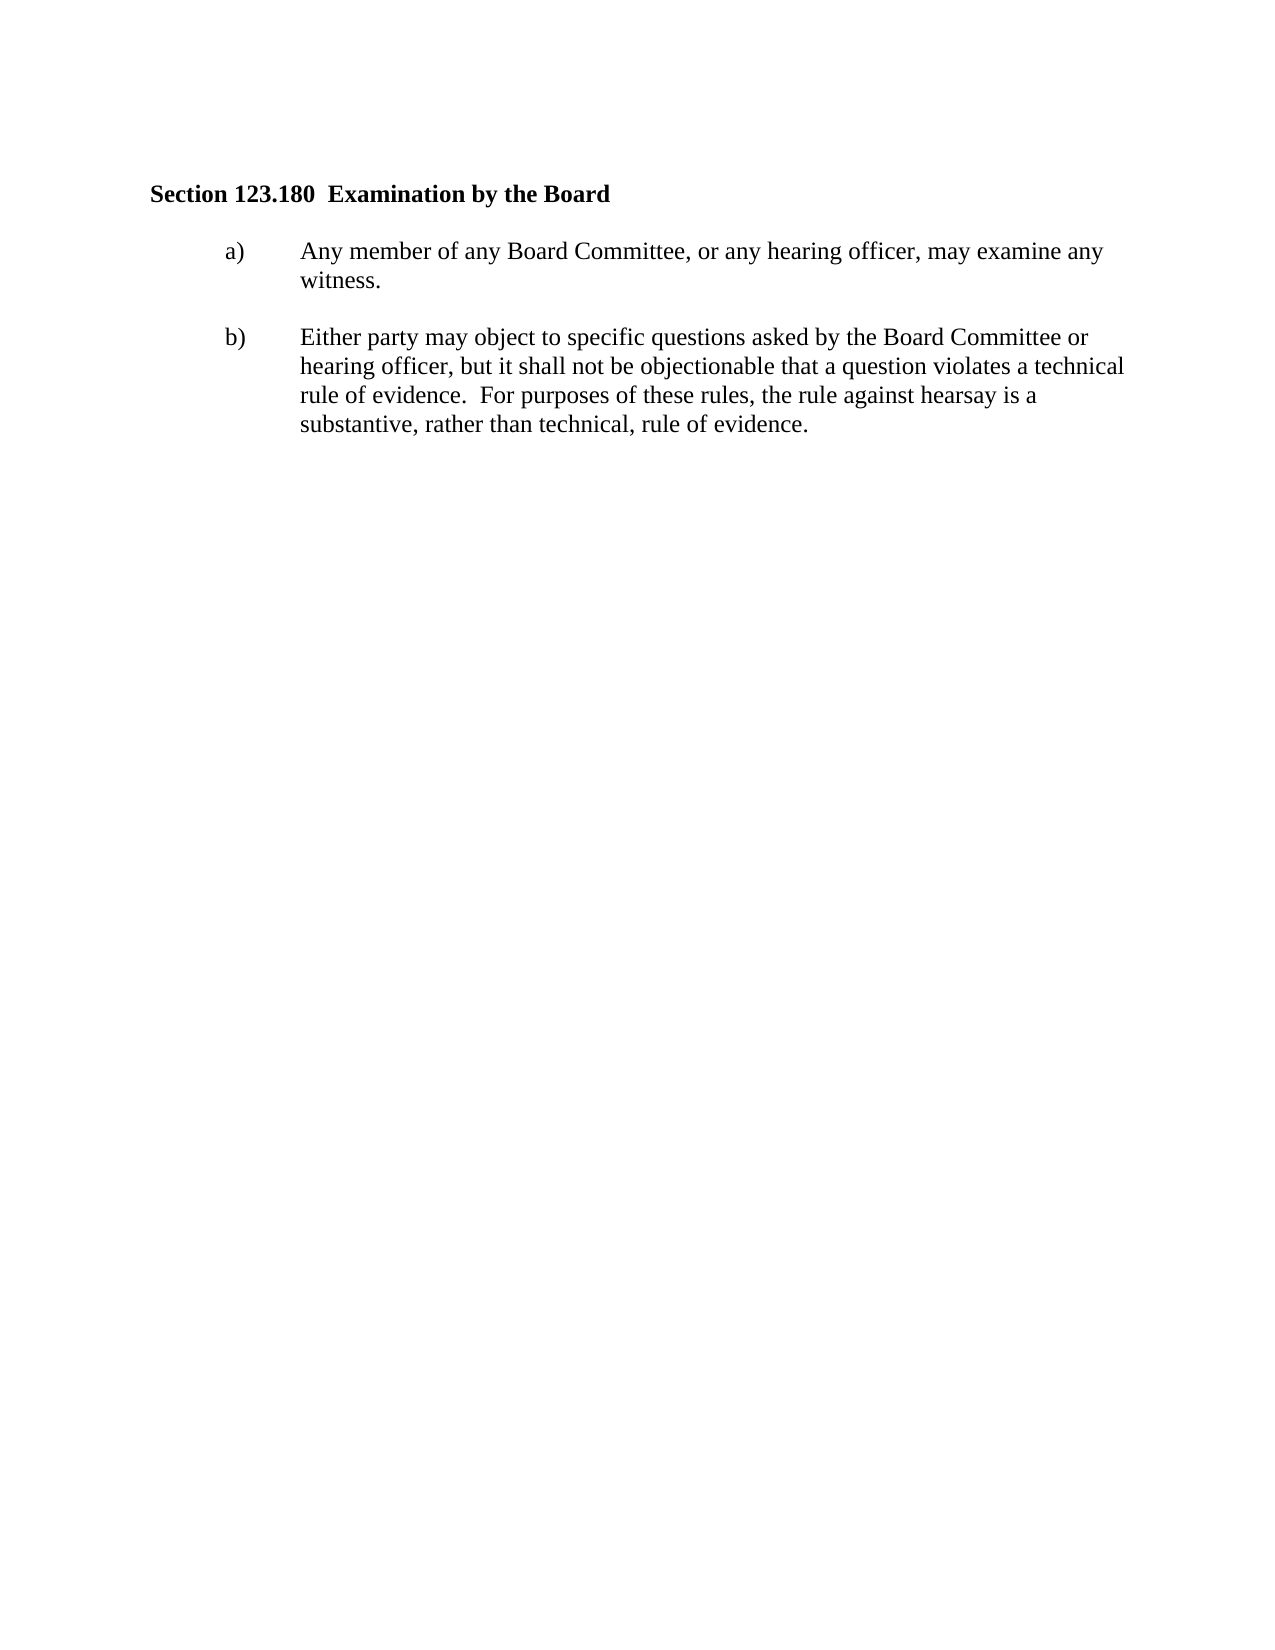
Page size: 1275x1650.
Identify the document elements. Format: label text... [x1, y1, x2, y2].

text a) Any member of any Board Committee, or any hearing officer, may examine any witness. [225, 236, 1125, 294]
text b) Either party may object to specific questions asked by the Board Committee or hearing officer, but it shall not be objectionable that a question violates a technical rule of evidence. For purposes of these rules, the rule against hearsay is a substantive, rather than technical, rule of evidence. [225, 322, 1125, 437]
text Section 123.180 Examination by the Board [150, 179, 1125, 207]
